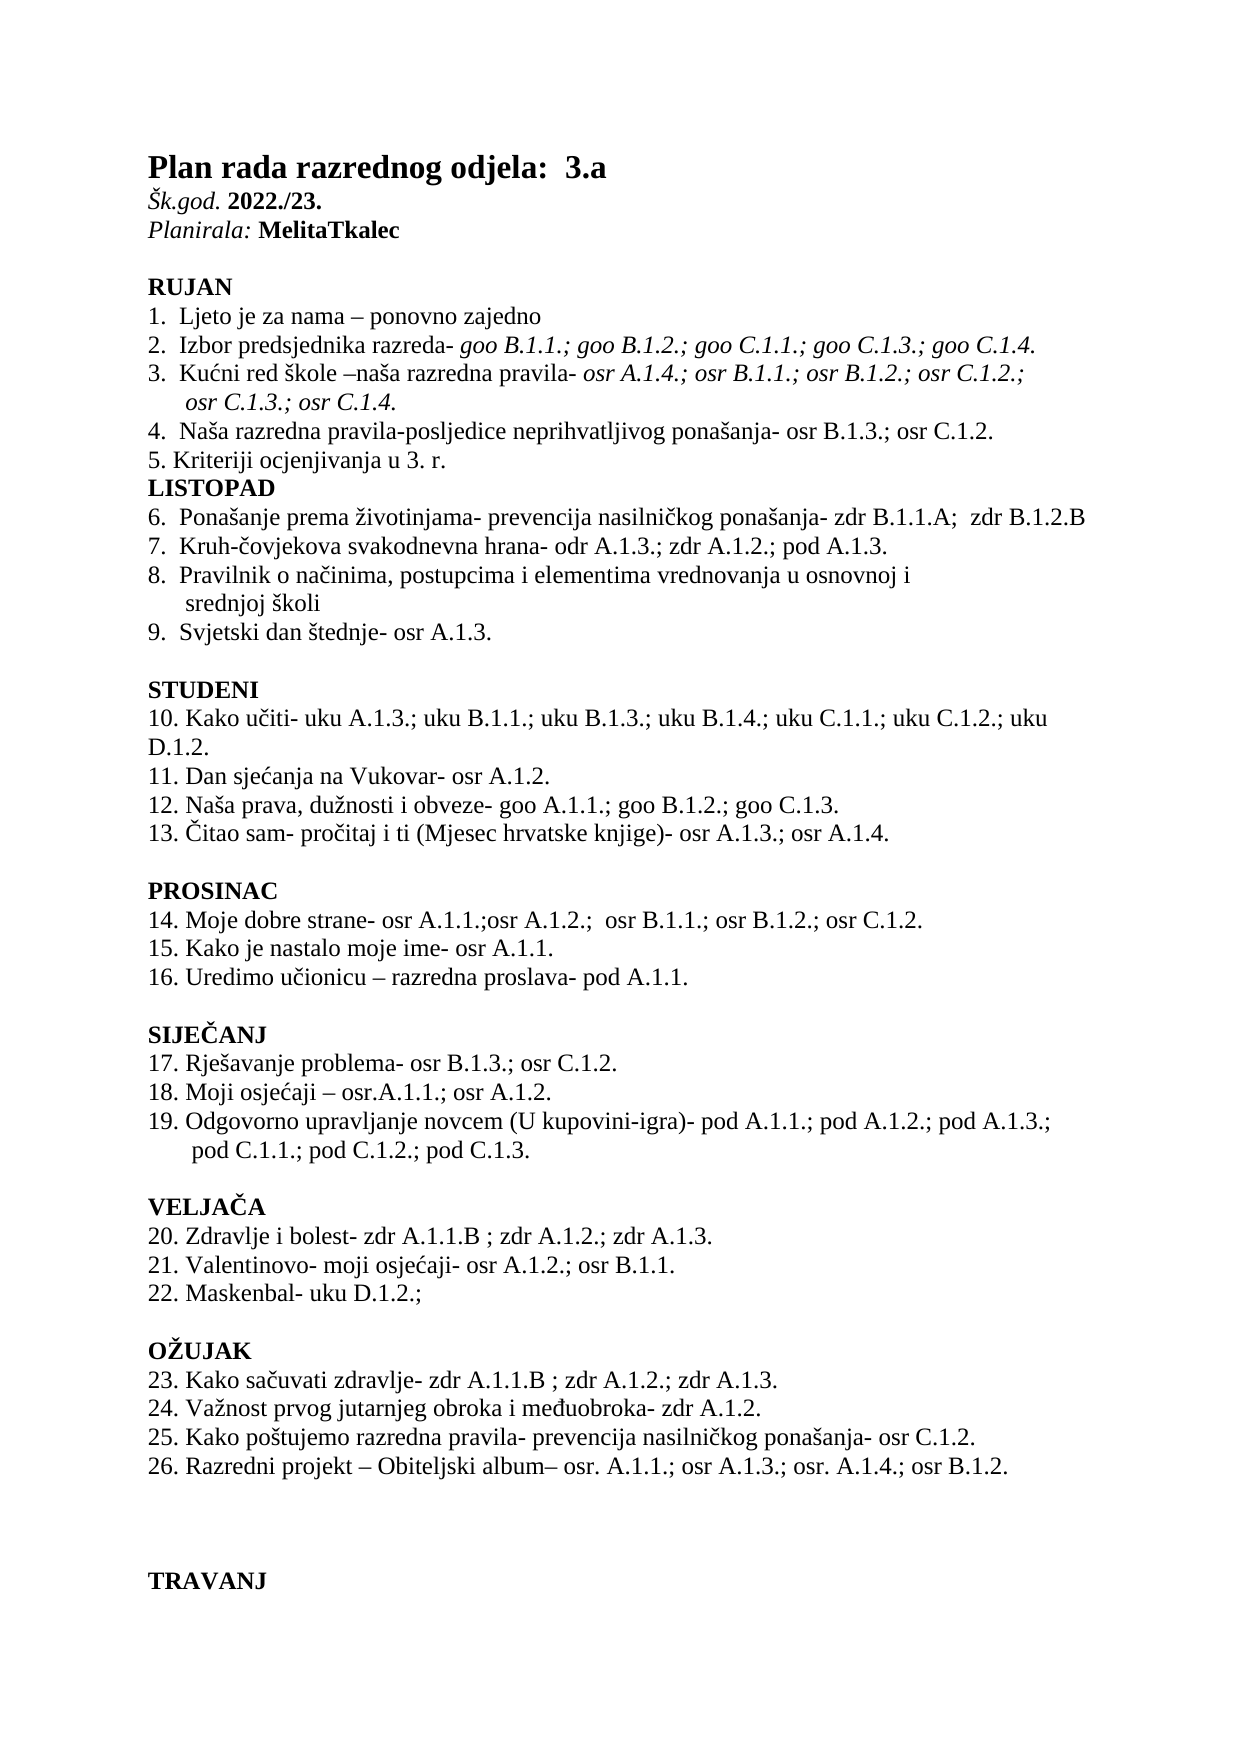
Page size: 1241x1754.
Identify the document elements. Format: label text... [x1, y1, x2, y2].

text 6. Ponašanje prema životinjama- prevencija nasilničkog ponašanja- zdr B.1.1.A; zdr B.1.2.B [148, 502, 1093, 531]
text osr C.1.3.; osr C.1.4. [148, 387, 1093, 416]
text 22. Maskenbal- uku D.1.2.; [148, 1278, 1093, 1307]
text 1. Ljeto je za nama – ponovno zajedno [148, 301, 1093, 330]
text 24. Važnost prvog jutarnjeg obroka i međuobroka- zdr A.1.2. [148, 1393, 1093, 1422]
text Planirala: MelitaTkalec [148, 215, 1093, 243]
text 19. Odgovorno upravljanje novcem (U kupovini-igra)- pod A.1.1.; pod A.1.2.; pod A.1.3.; pod C.1.1.; pod C.1.2.; pod C.1.3. [148, 1106, 1093, 1163]
text 20. Zdravlje i bolest- zdr A.1.1.B ; zdr A.1.2.; zdr A.1.3. [148, 1221, 1093, 1250]
text 9. Svjetski dan štednje- osr A.1.3. [148, 617, 1093, 646]
text 8. Pravilnik o načinima, postupcima i elementima vrednovanja u osnovnoj i [148, 560, 1093, 588]
text Plan rada razrednog odjela: 3.a [148, 148, 1093, 186]
text 15. Kako je nastalo moje ime- osr A.1.1. [148, 933, 1093, 962]
text 16. Uredimo učionicu – razredna proslava- pod A.1.1. [148, 962, 1093, 991]
text 21. Valentinovo- moji osjećaji- osr A.1.2.; osr B.1.1. [148, 1250, 1093, 1278]
text OŽUJAK [148, 1336, 1093, 1365]
text 11. Dan sjećanja na Vukovar- osr A.1.2. [148, 761, 1093, 790]
text 13. Čitao sam- pročitaj i ti (Mjesec hrvatske knjige)- osr A.1.3.; osr A.1.4. [148, 818, 1093, 847]
text srednjoj školi [185, 588, 1093, 617]
text 2. Izbor predsjednika razreda- goo B.1.1.; goo B.1.2.; goo C.1.1.; goo C.1.3.; goo C.1.4. [148, 330, 1093, 358]
text 5. Kriteriji ocjenjivanja u 3. r. [148, 445, 1093, 473]
text TRAVANJ [148, 1566, 1093, 1595]
text STUDENI [148, 675, 1093, 703]
text 17. Rješavanje problema- osr B.1.3.; osr C.1.2. [148, 1048, 1093, 1077]
text 23. Kako sačuvati zdravlje- zdr A.1.1.B ; zdr A.1.2.; zdr A.1.3. [148, 1365, 1093, 1393]
text SIJEČANJ [148, 1020, 1093, 1048]
text LISTOPAD [148, 473, 1093, 502]
text Šk.god. 2022./23. [148, 186, 1093, 215]
text PROSINAC [148, 876, 1093, 905]
text 4. Naša razredna pravila-posljedice neprihvatljivog ponašanja- osr B.1.3.; osr C.1.2. [148, 416, 1093, 445]
text 7. Kruh-čovjekova svakodnevna hrana- odr A.1.3.; zdr A.1.2.; pod A.1.3. [148, 531, 1093, 560]
text 18. Moji osjećaji – osr.A.1.1.; osr A.1.2. [148, 1077, 1093, 1106]
text 12. Naša prava, dužnosti i obveze- goo A.1.1.; goo B.1.2.; goo C.1.3. [148, 790, 1093, 818]
text VELJAČA [148, 1192, 1093, 1221]
text 14. Moje dobre strane- osr A.1.1.;osr A.1.2.; osr B.1.1.; osr B.1.2.; osr C.1.2. [148, 905, 1093, 933]
text 10. Kako učiti- uku A.1.3.; uku B.1.1.; uku B.1.3.; uku B.1.4.; uku C.1.1.; uku C.1.2.; uku D.1.2. [148, 703, 1093, 761]
text 26. Razredni projekt – Obiteljski album– osr. A.1.1.; osr A.1.3.; osr. A.1.4.; osr B.1.2. [148, 1451, 1093, 1480]
text 25. Kako poštujemo razredna pravila- prevencija nasilničkog ponašanja- osr C.1.2. [148, 1422, 1093, 1451]
text 3. Kućni red škole –naša razredna pravila- osr A.1.4.; osr B.1.1.; osr B.1.2.; osr C.1.2.; [148, 358, 1093, 387]
text RUJAN [148, 272, 1093, 301]
